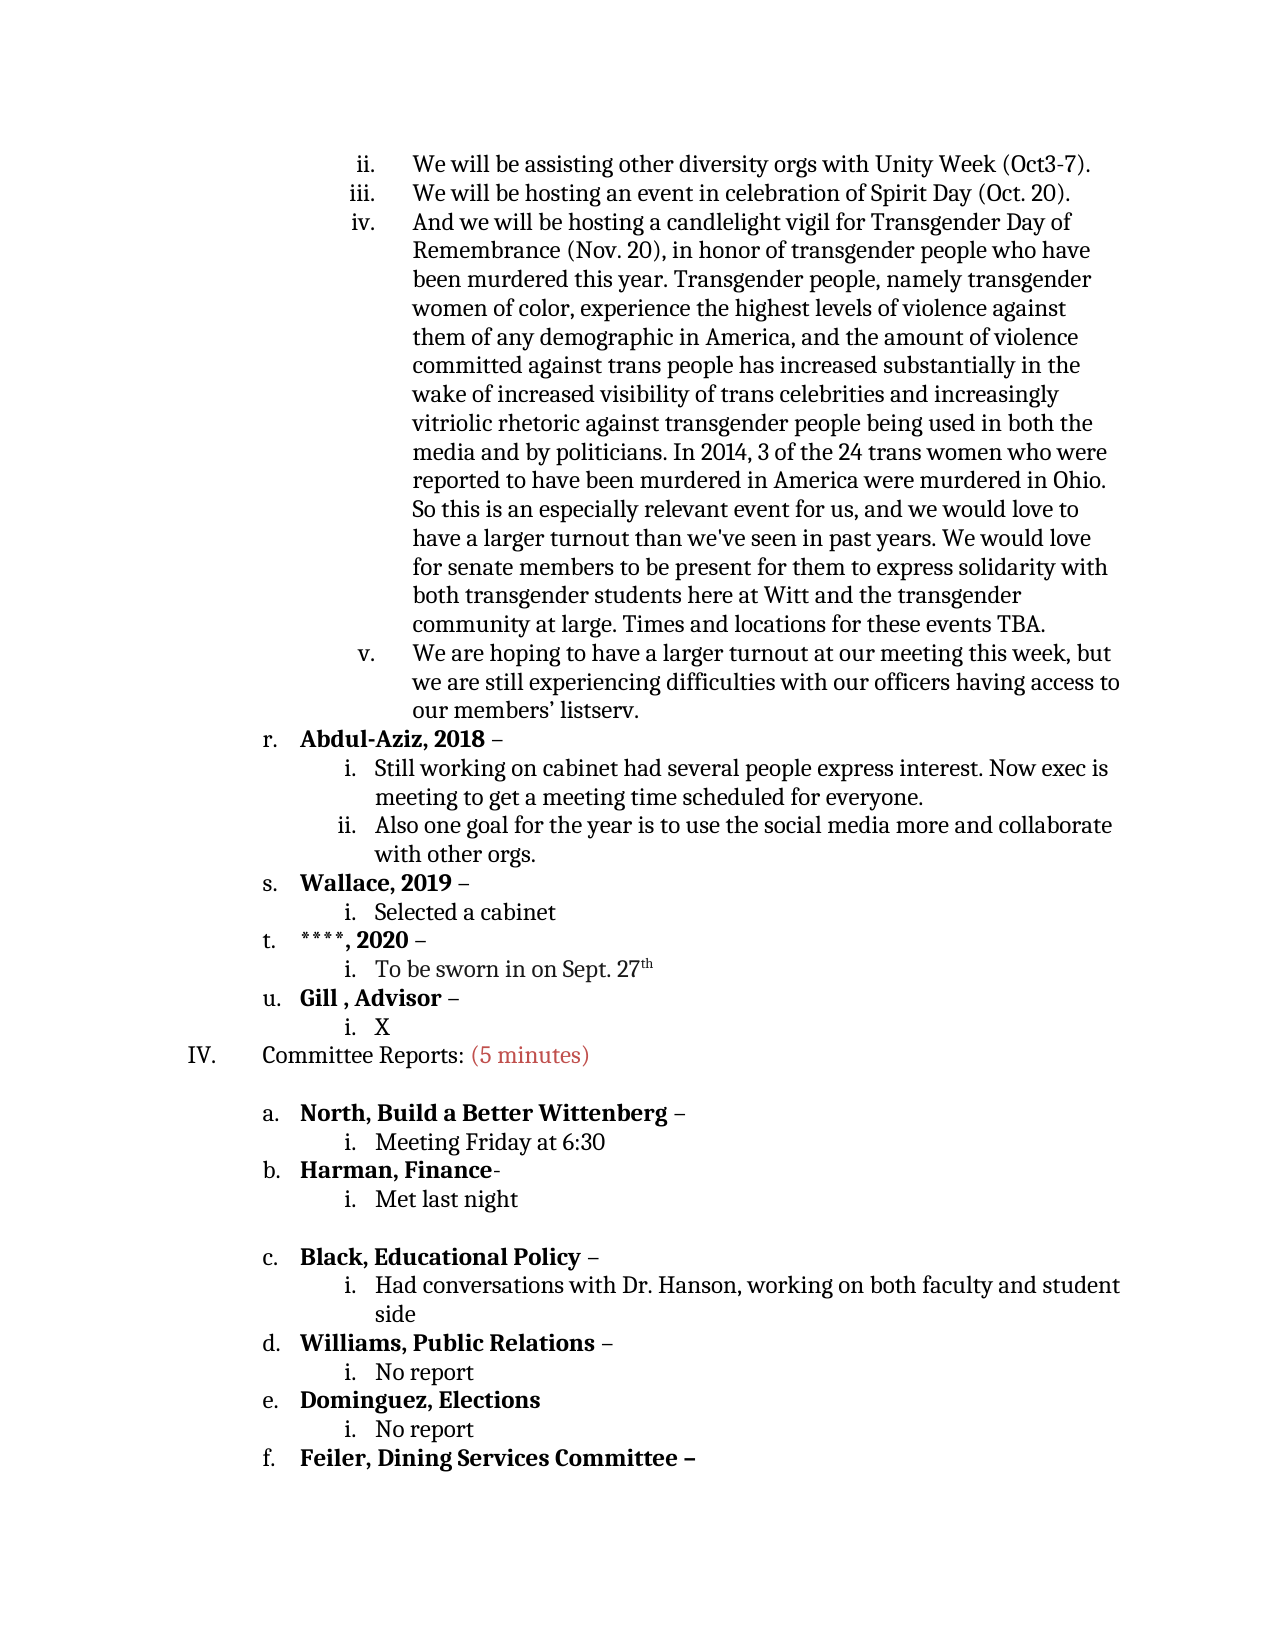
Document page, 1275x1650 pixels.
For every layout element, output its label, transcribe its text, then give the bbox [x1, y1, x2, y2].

list Selected a cabinet [356, 897, 1125, 926]
list Feiler, Dining Services Committee – [262, 1444, 1125, 1472]
list Williams, Public Relations – [262, 1329, 1125, 1357]
list Meeting Friday at 6:30 [356, 1127, 1125, 1156]
list X [356, 1012, 1125, 1041]
list Committee Reports: (5 minutes) [187, 1041, 1125, 1070]
list Still working on cabinet had several people express interest. Now exec is meeting to get a meeting time scheduled for everyone. [356, 754, 1125, 811]
list ****, 2020 – [262, 926, 1125, 955]
list We will be hosting an event in celebration of Spirit Day (Oct. 20). [375, 179, 1125, 207]
list Harman, Finance- [262, 1156, 1125, 1185]
list We will be assisting other diversity orgs with Unity Week (Oct3-7). [375, 150, 1125, 179]
list Also one goal for the year is to use the social media more and collaborate with other orgs. [356, 811, 1125, 869]
list Abdul-Aziz, 2018 – [262, 725, 1125, 754]
list Dominguez, Elections [262, 1386, 1125, 1415]
list No report [356, 1415, 1125, 1444]
list Met last night [356, 1185, 1125, 1214]
list Black, Educational Policy – [262, 1242, 1125, 1271]
list To be sworn in on Sept. 27th [356, 955, 1125, 984]
list Wallace, 2019 – [262, 869, 1125, 897]
list And we will be hosting a candlelight vigil for Transgender Day of Remembrance (Nov. 20), in honor of transgender people who have been murdered this year. Transgender people, namely transgender women of color, experience the highest levels of violence against them of any demographic in America, and the amount of violence committed against trans people has increased substantially in the wake of increased visibility of trans celebrities and increasingly vitriolic rhetoric against transgender people being used in both the media and by politicians. In 2014, 3 of the 24 trans women who were reported to have been murdered in America were murdered in Ohio. So this is an especially relevant event for us, and we would love to have a larger turnout than we've seen in past years. We would love for senate members to be present for them to express solidarity with both transgender students here at Witt and the transgender community at large. Times and locations for these events TBA. [375, 207, 1125, 639]
list Had conversations with Dr. Hanson, working on both faculty and student side [356, 1271, 1125, 1329]
list Gill , Advisor – [262, 984, 1125, 1012]
list We are hoping to have a larger turnout at our meeting this week, but we are still experiencing difficulties with our officers having access to our members’ listserv. [375, 639, 1125, 725]
list No report [356, 1357, 1125, 1386]
list North, Build a Better Wittenberg – [262, 1099, 1125, 1127]
